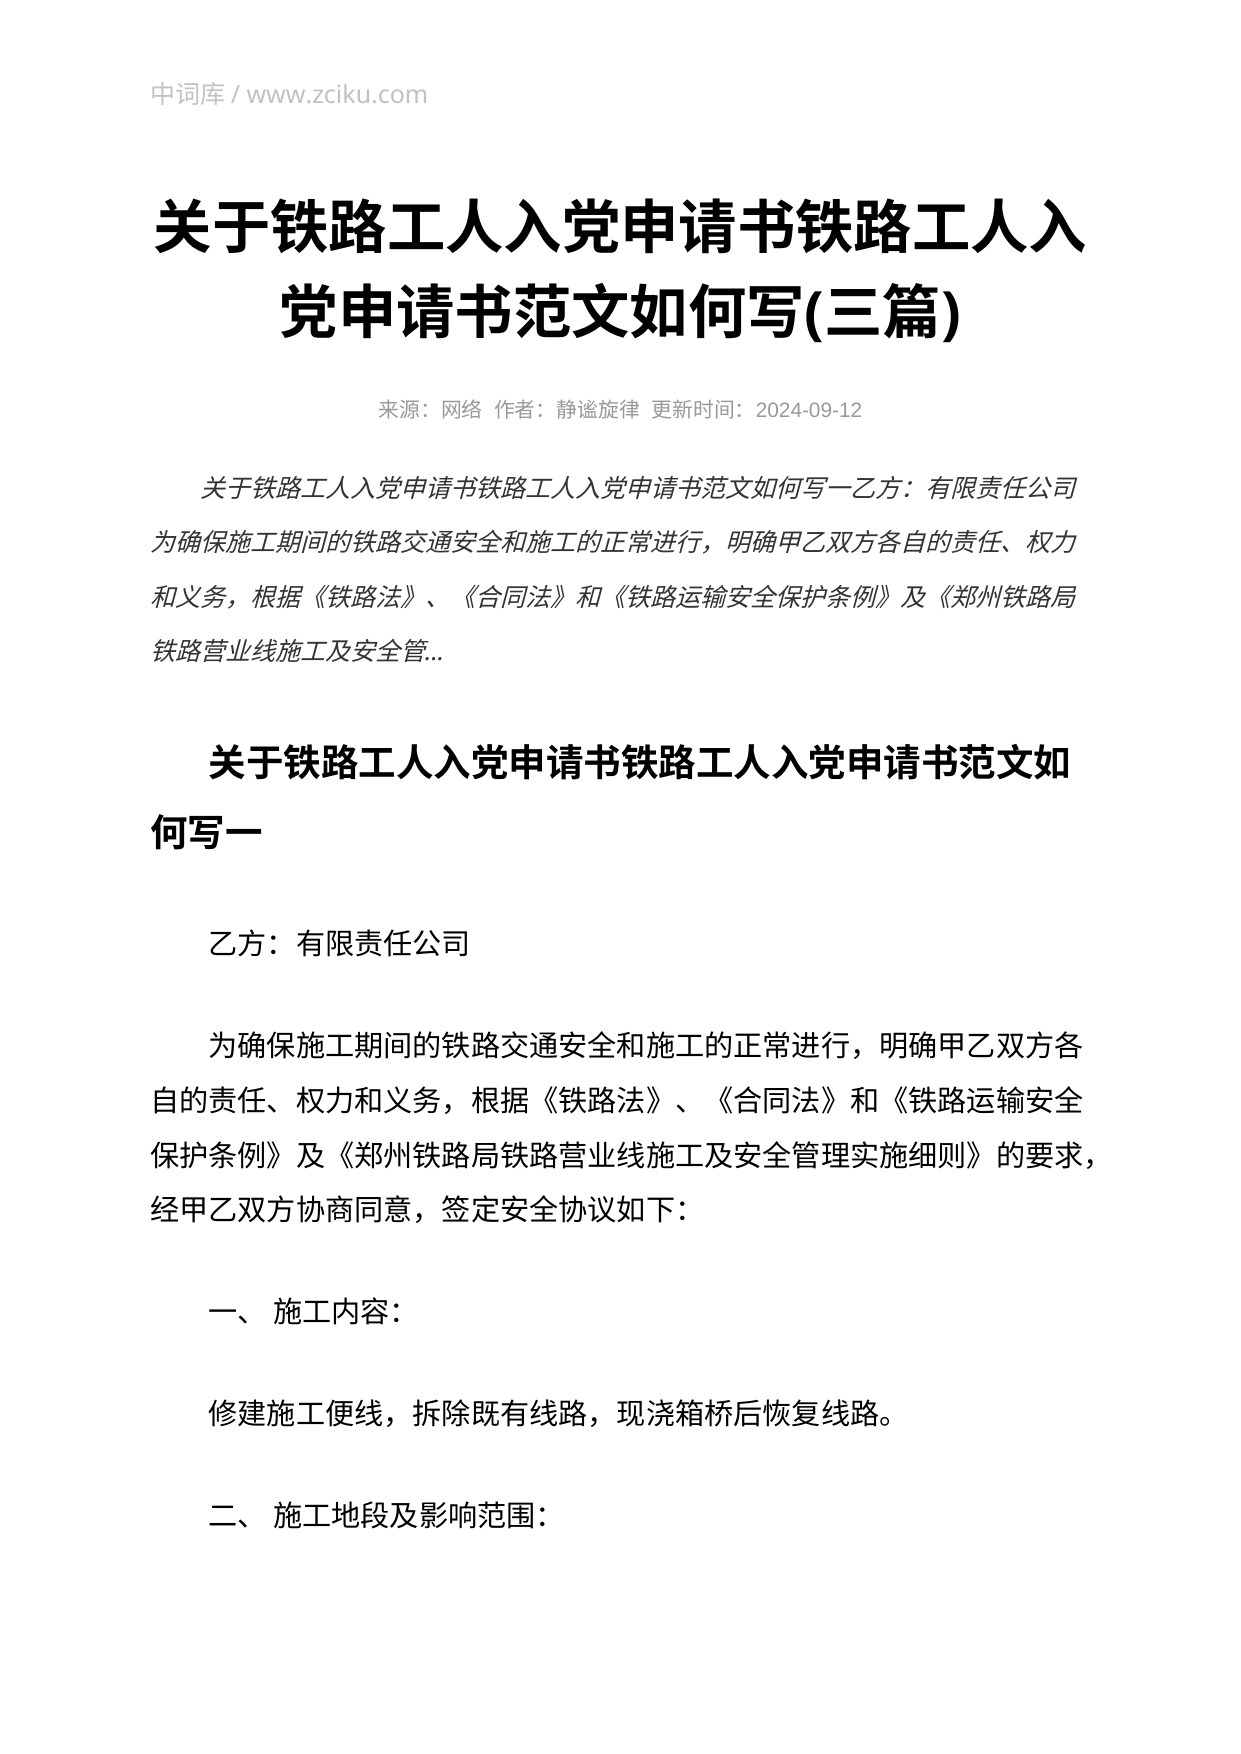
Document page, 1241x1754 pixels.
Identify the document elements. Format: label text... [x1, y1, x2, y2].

text 来源：网络 作者：静谧旋律 更新时间：2024-09-12 [150, 397, 1090, 421]
text 修建施工便线，拆除既有线路，现浇箱桥后恢复线路。 [150, 1391, 1090, 1433]
text 一、 施工内容： [150, 1289, 1090, 1331]
subtitle 关于铁路工人入党申请书铁路工人入党申请书范文如何写(三篇) [150, 181, 1090, 351]
text 乙方：有限责任公司 [150, 921, 1090, 963]
text 关于铁路工人入党申请书铁路工人入党申请书范文如何写一乙方：有限责任公司为确保施工期间的铁路交通安全和施工的正常进行，明确甲乙双方各自的责任、权力和义务，根据《铁路法》、《合同法》和《铁路运输安全保护条例》及《郑州铁路局铁路营业线施工及安全管... [150, 468, 1090, 668]
text 二、 施工地段及影响范围： [150, 1492, 1090, 1534]
text 关于铁路工人入党申请书铁路工人入党申请书范文如何写一 [150, 733, 1090, 857]
text 为确保施工期间的铁路交通安全和施工的正常进行，明确甲乙双方各自的责任、权力和义务，根据《铁路法》、《合同法》和《铁路运输安全保护条例》及《郑州铁路局铁路营业线施工及安全管理实施细则》的要求，经甲乙双方协商同意，签定安全协议如下： [150, 1022, 1090, 1229]
